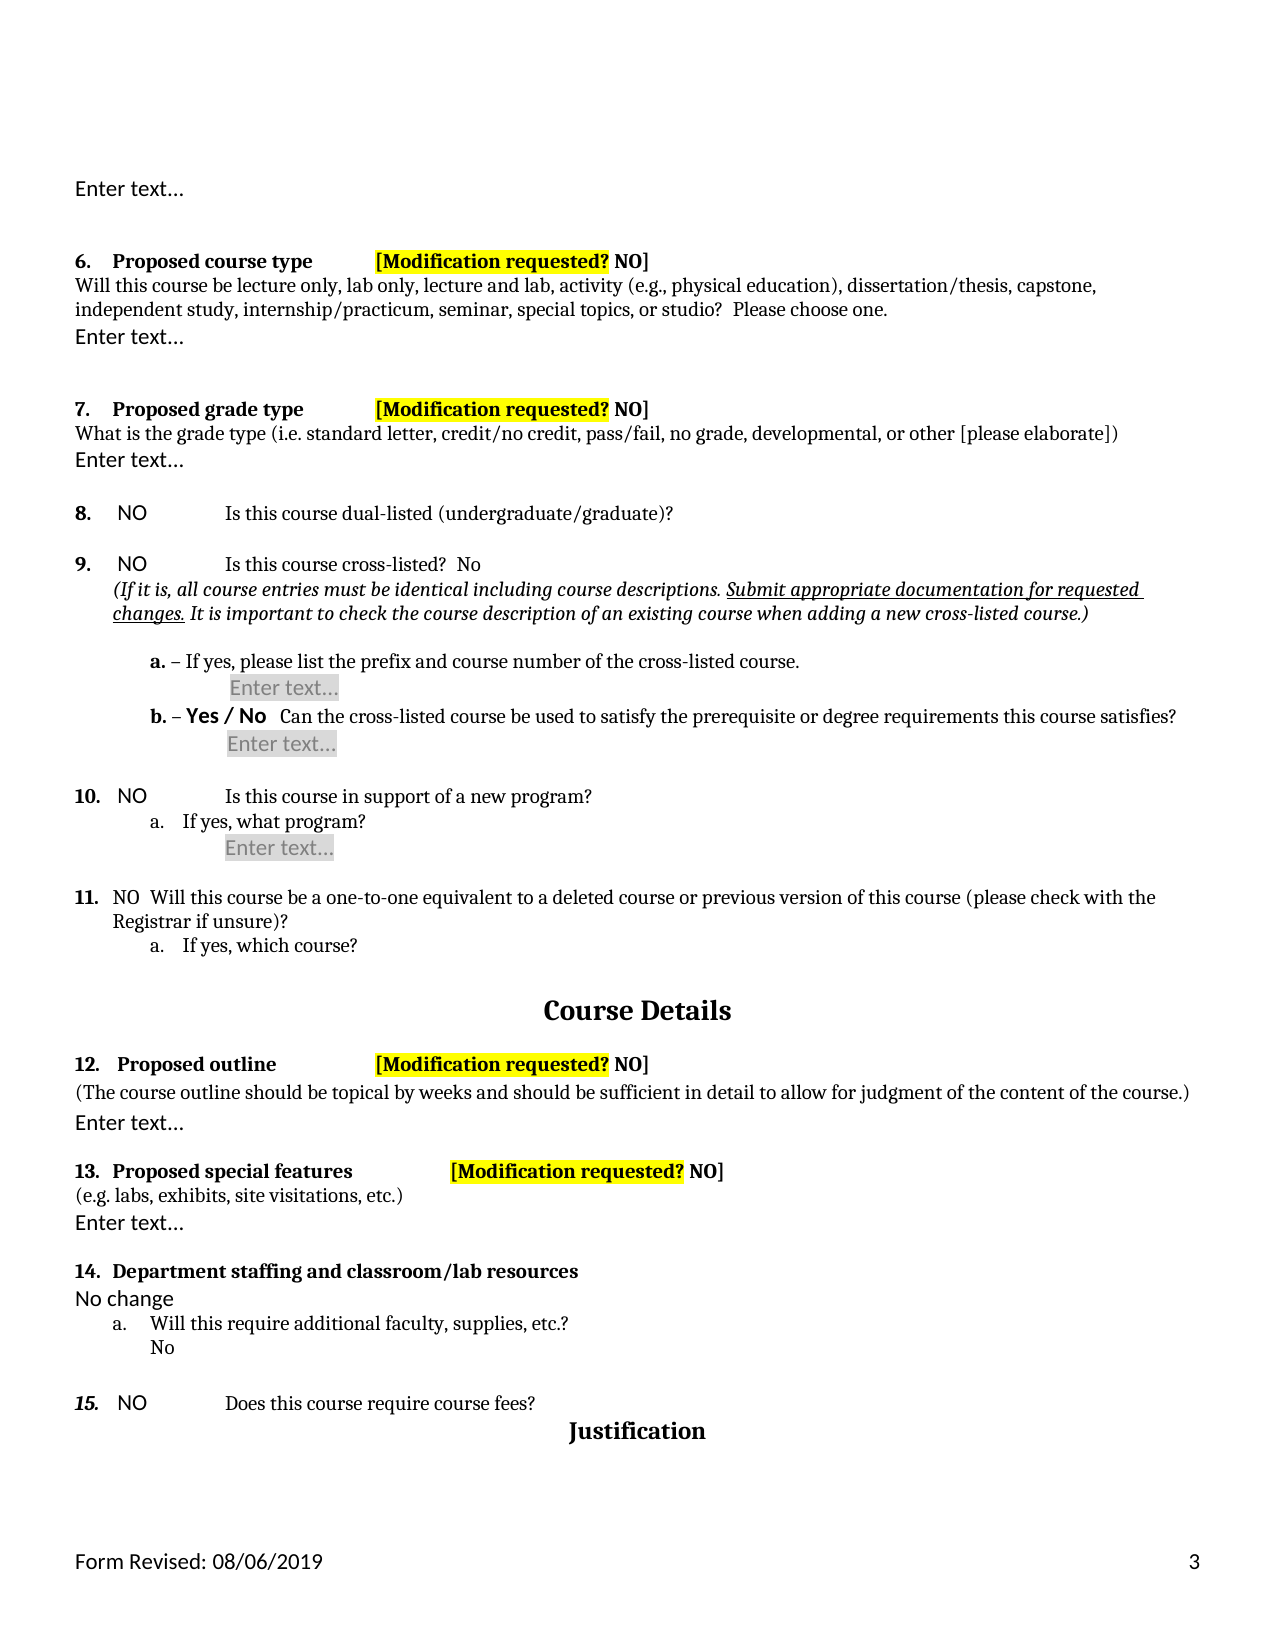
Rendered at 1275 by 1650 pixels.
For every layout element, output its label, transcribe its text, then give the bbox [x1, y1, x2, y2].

text Course Details [75, 994, 1200, 1027]
list Department staffing and classroom/lab resources [75, 1260, 1200, 1284]
list Proposed grade type [Modification requested? NO] [75, 398, 375, 422]
list Is this course in support of a new program? [75, 781, 1200, 809]
text (The course outline should be topical by weeks and should be sufficient in detail to allow for judgment of the content of the course.) [75, 1081, 1200, 1104]
list Proposed outline [Modification requested? NO] [609, 1053, 1200, 1077]
list Is this course dual-listed (undergraduate/graduate)? [75, 498, 1200, 526]
list Proposed outline [Modification requested? NO] [75, 1053, 375, 1077]
list b. – Can the cross-listed course be used to satisfy the prerequisite or degree requirements this course satisfies? [112, 701, 1200, 729]
text Justification [75, 1417, 1200, 1445]
list Will this require additional faculty, supplies, etc.? [112, 1312, 1200, 1336]
list Proposed special features [Modification requested? NO] [684, 1160, 1200, 1184]
list Proposed course type [Modification requested? NO] [609, 250, 1200, 274]
list Proposed course type [Modification requested? NO] [75, 250, 375, 274]
text (e.g. labs, exhibits, site visitations, etc.) [75, 1184, 1200, 1208]
list a. – If yes, please list the prefix and course number of the cross-listed course. [150, 649, 1200, 673]
text a. If yes, what program? [150, 809, 1200, 833]
text What is the grade type (i.e. standard letter, credit/no credit, pass/fail, no grade, developmental, or other [please elaborate]) [75, 422, 1200, 446]
list Proposed special features [Modification requested? NO] [75, 1160, 450, 1184]
list Is this course cross-listed? No [75, 549, 1200, 578]
text Will this course be lecture only, lab only, lecture and lab, activity (e.g., physical education), dissertation/thesis, capstone, independent study, internship/practicum, seminar, special topics, or studio? Please choose one. [75, 274, 1200, 322]
list Proposed grade type [Modification requested? NO] [609, 398, 1200, 422]
list NO Will this course be a one-to-one equivalent to a deleted course or previous version of this course (please check with the Registrar if unsure)? [75, 885, 1200, 933]
list Does this course require course fees? [75, 1388, 1200, 1417]
text a. If yes, which course? [150, 933, 1200, 989]
text (If it is, all course entries must be identical including course descriptions. Submit appropriate documentation for requested changes. It is important to check the course description of an existing course when adding a new cross-listed course.) [112, 578, 1200, 626]
